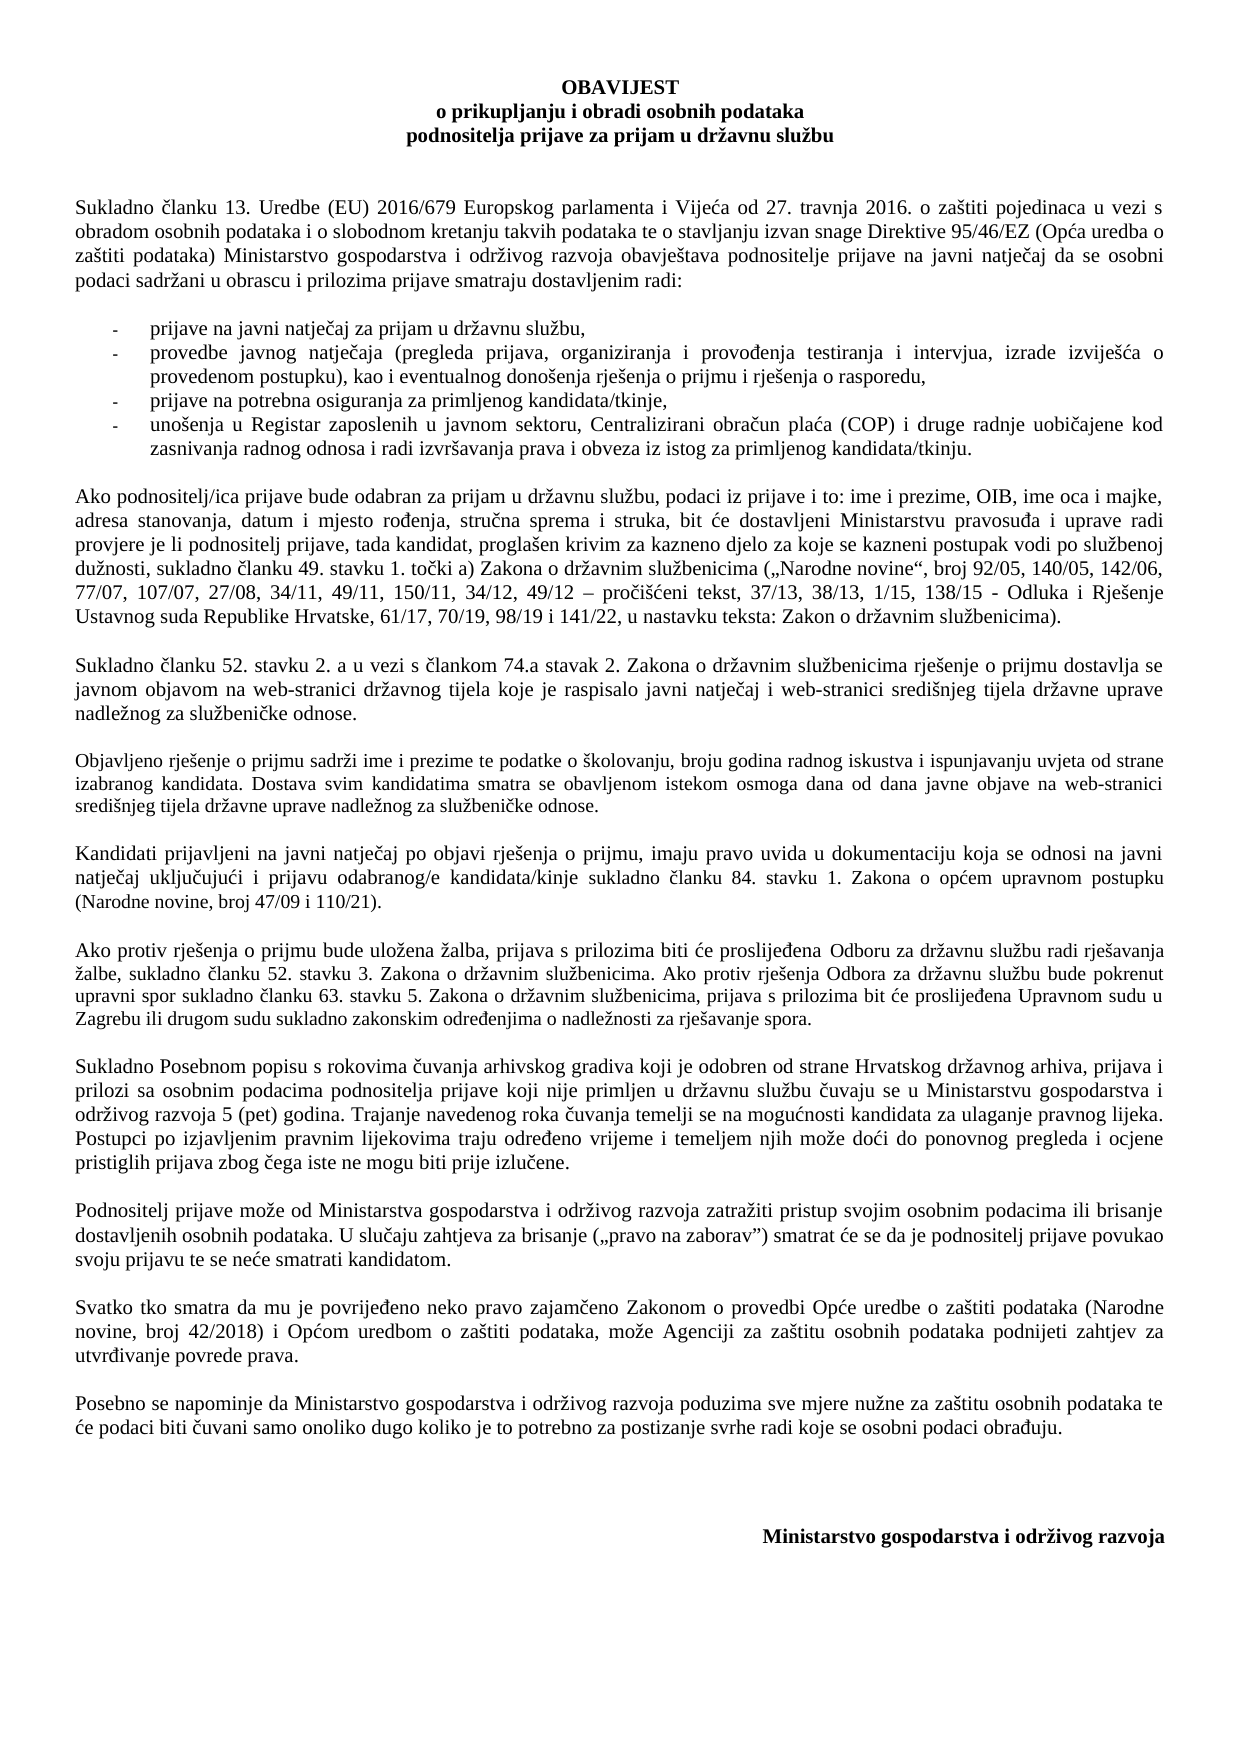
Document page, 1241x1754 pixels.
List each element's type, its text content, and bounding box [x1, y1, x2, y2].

list prijave na javni natječaj za prijam u državnu službu, [112, 316, 1165, 340]
text Sukladno članku 13. Uredbe (EU) 2016/679 Europskog parlamenta i Vijeća od 27. travnja 2016. o zaštiti pojedinaca u vezi s obradom osobnih podataka i o slobodnom kretanju takvih podataka te o stavljanju izvan snage Direktive 95/46/EZ (Opća uredba o zaštiti podataka) Ministarstvo gospodarstva i održivog razvoja obavještava podnositelje prijave na javni natječaj da se osobni podaci sadržani u obrascu i prilozima prijave smatraju dostavljenim radi: [75, 195, 1165, 292]
text Objavljeno rješenje o prijmu sadrži ime i prezime te podatke o školovanju, broju godina radnog iskustva i ispunjavanju uvjeta od strane izabranog kandidata. Dostava svim kandidatima smatra se obavljenom istekom osmoga dana od dana javne objave na web-stranici središnjeg tijela državne uprave nadležnog za službeničke odnose. [75, 749, 1165, 817]
text o prikupljanju i obradi osobnih podataka [75, 99, 1165, 123]
text Svatko tko smatra da mu je povrijeđeno neko pravo zajamčeno Zakonom o provedbi Opće uredbe o zaštiti podataka (Narodne novine, broj 42/2018) i Općom uredbom o zaštiti podataka, može Agenciji za zaštitu osobnih podataka podnijeti zahtjev za utvrđivanje povrede prava. [75, 1295, 1165, 1367]
text Ministarstvo gospodarstva i održivog razvoja [75, 1524, 1165, 1548]
text Ako protiv rješenja o prijmu bude uložena žalba, prijava s prilozima biti će proslijeđena Odboru za državnu službu radi rješavanja žalbe, sukladno članku 52. stavku 3. Zakona o državnim službenicima. Ako protiv rješenja Odbora za državnu službu bude pokrenut upravni spor sukladno članku 63. stavku 5. Zakona o državnim službenicima, prijava s prilozima bit će proslijeđena Upravnom sudu u Zagrebu ili drugom sudu sukladno zakonskim određenjima o nadležnosti za rješavanje spora. [75, 937, 1165, 1030]
list provedbe javnog natječaja (pregleda prijava, organiziranja i provođenja testiranja i intervjua, izrade izviješća o provedenom postupku), kao i eventualnog donošenja rješenja o prijmu i rješenja o rasporedu, [112, 340, 1165, 388]
text podnositelja prijave za prijam u državnu službu [75, 123, 1165, 147]
list prijave na potrebna osiguranja za primljenog kandidata/tkinje, [112, 388, 1165, 412]
text Podnositelj prijave može od Ministarstva gospodarstva i održivog razvoja zatražiti pristup svojim osobnim podacima ili brisanje dostavljenih osobnih podataka. U slučaju zahtjeva za brisanje („pravo na zaborav”) smatrat će se da je podnositelj prijave povukao svoju prijavu te se neće smatrati kandidatom. [75, 1198, 1165, 1271]
list unošenja u Registar zaposlenih u javnom sektoru, Centralizirani obračun plaća (COP) i druge radnje uobičajene kod zasnivanja radnog odnosa i radi izvršavanja prava i obveza iz istog za primljenog kandidata/tkinju. [112, 412, 1165, 460]
text Posebno se napominje da Ministarstvo gospodarstva i održivog razvoja poduzima sve mjere nužne za zaštitu osobnih podataka te će podaci biti čuvani samo onoliko dugo koliko je to potrebno za postizanje svrhe radi koje se osobni podaci obrađuju. [75, 1391, 1165, 1439]
text Sukladno članku 52. stavku 2. a u vezi s člankom 74.a stavak 2. Zakona o državnim službenicima rješenje o prijmu dostavlja se javnom objavom na web-stranici državnog tijela koje je raspisalo javni natječaj i web-stranici središnjeg tijela državne uprave nadležnog za službeničke odnose. [75, 652, 1165, 725]
text Ako podnositelj/ica prijave bude odabran za prijam u državnu službu, podaci iz prijave i to: ime i prezime, OIB, ime oca i majke, adresa stanovanja, datum i mjesto rođenja, stručna sprema i struka, bit će dostavljeni Ministarstvu pravosuđa i uprave radi provjere je li podnositelj prijave, tada kandidat, proglašen krivim za kazneno djelo za koje se kazneni postupak vodi po službenoj dužnosti, sukladno članku 49. stavku 1. točki a) Zakona o državnim službenicima („Narodne novine“, broj 92/05, 140/05, 142/06, 77/07, 107/07, 27/08, 34/11, 49/11, 150/11, 34/12, 49/12 – pročišćeni tekst, 37/13, 38/13, 1/15, 138/15 - Odluka i Rješenje Ustavnog suda Republike Hrvatske, 61/17, 70/19, 98/19 i 141/22, u nastavku teksta: Zakon o državnim službenicima). [75, 484, 1165, 628]
text Sukladno Posebnom popisu s rokovima čuvanja arhivskog gradiva koji je odobren od strane Hrvatskog državnog arhiva, prijava i prilozi sa osobnim podacima podnositelja prijave koji nije primljen u državnu službu čuvaju se u Ministarstvu gospodarstva i održivog razvoja 5 (pet) godina. Trajanje navedenog roka čuvanja temelji se na mogućnosti kandidata za ulaganje pravnog lijeka. Postupci po izjavljenim pravnim lijekovima traju određeno vrijeme i temeljem njih može doći do ponovnog pregleda i ocjene pristiglih prijava zbog čega iste ne mogu biti prije izlučene. [75, 1054, 1165, 1174]
text Kandidati prijavljeni na javni natječaj po objavi rješenja o prijmu, imaju pravo uvida u dokumentaciju koja se odnosi na javni natječaj uključujući i prijavu odabranog/e kandidata/kinje sukladno članku 84. stavku 1. Zakona o općem upravnom postupku (Narodne novine, broj 47/09 i 110/21). [75, 841, 1165, 913]
text OBAVIJEST [75, 75, 1165, 99]
